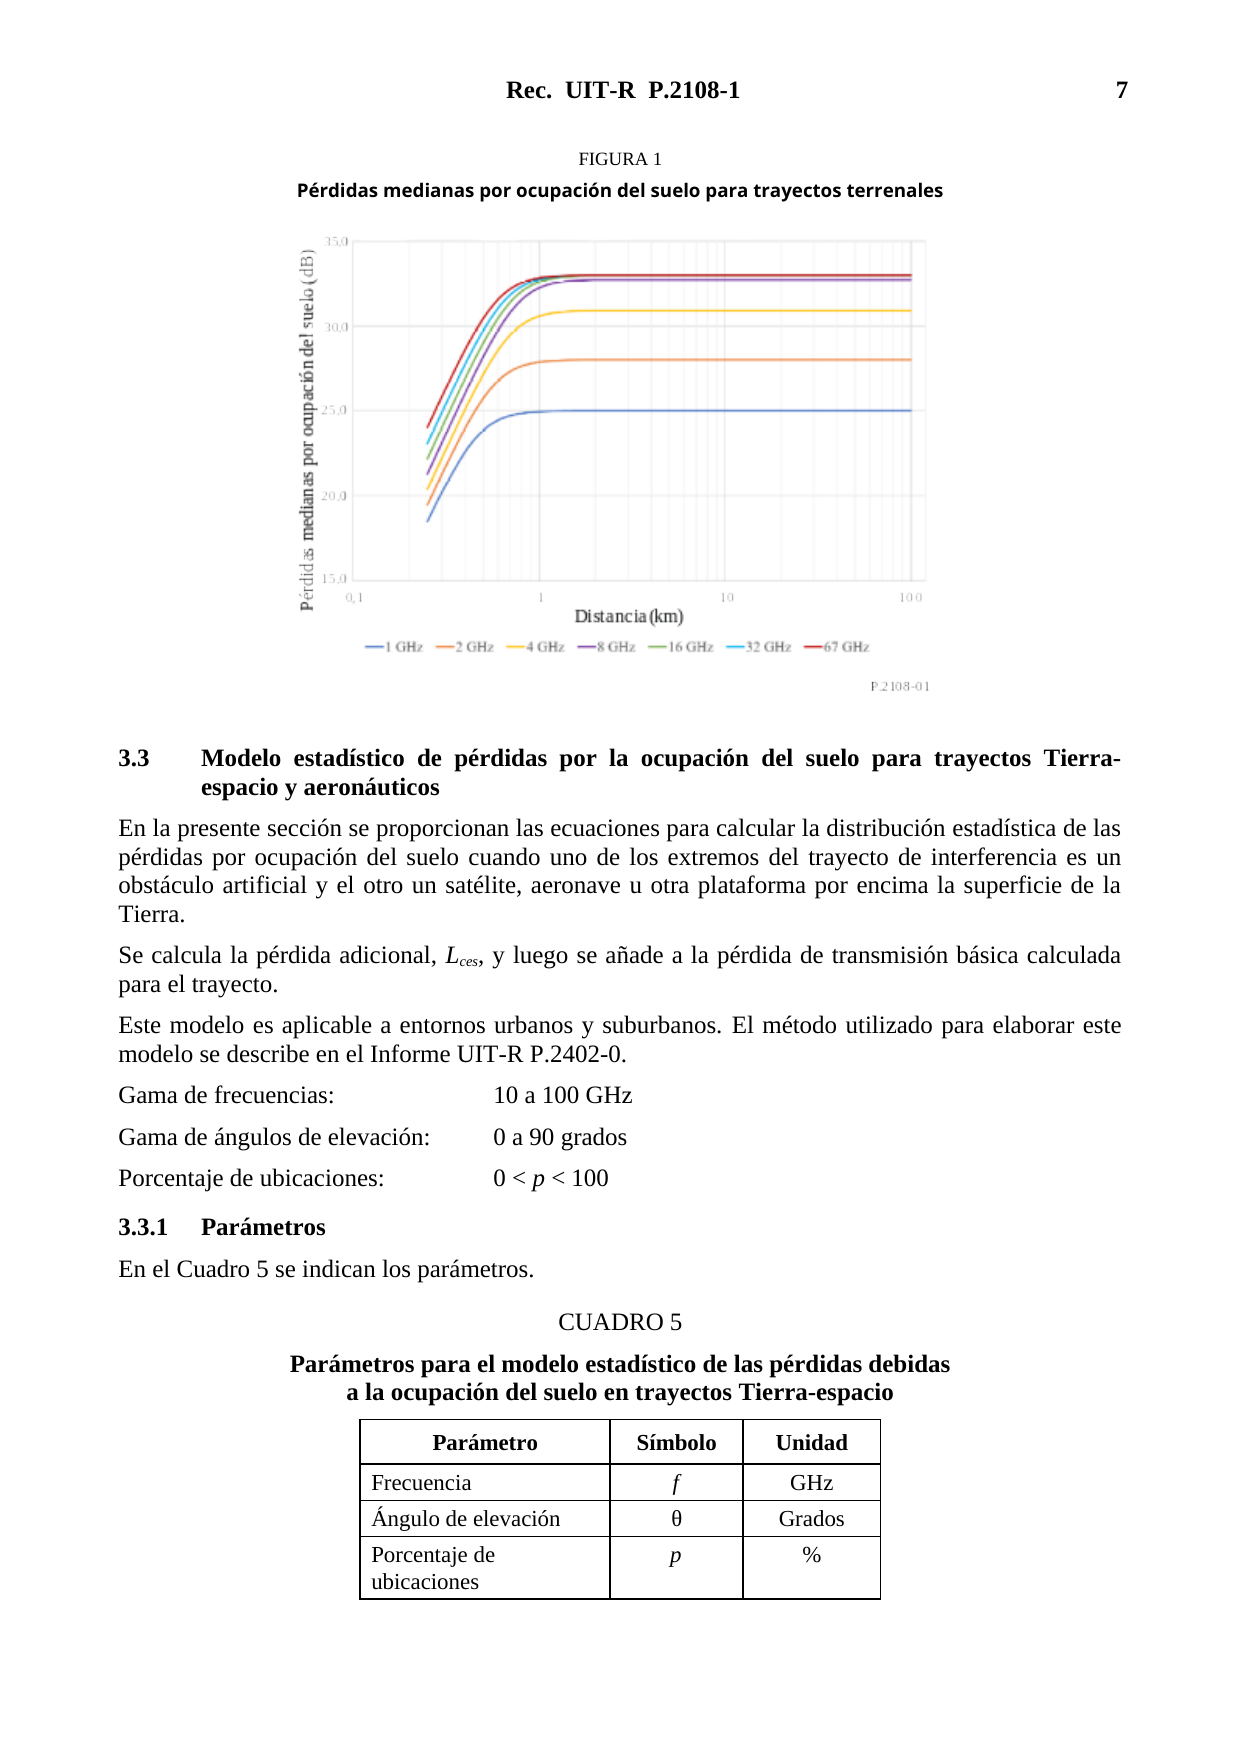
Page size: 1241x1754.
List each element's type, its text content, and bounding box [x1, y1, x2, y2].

table_cell f [611, 1465, 742, 1499]
subtitle 3.3 Modelo estadístico de pérdidas por la ocupación del suelo para trayectos Tierra-espacio y aeronáuticos [118, 743, 1122, 800]
table_header Parámetro [361, 1420, 609, 1463]
text Este modelo es aplicable a entornos urbanos y suburbanos. El método utilizado para elaborar este modelo se describe en el Informe UIT-R P.2402-0. [118, 1010, 1122, 1068]
table_cell Frecuencia [361, 1465, 609, 1499]
table_cell GHz [744, 1465, 880, 1499]
text CUADRO 5 [118, 1307, 1122, 1336]
text Se calcula la pérdida adicional, Lces, y luego se añade a la pérdida de transmisión básica calculada para el trayecto. [118, 940, 1122, 998]
subtitle 3.3.1 Parámetros [118, 1212, 1122, 1241]
table_cell Porcentaje de ubicaciones [361, 1537, 609, 1598]
table_cell % [744, 1537, 880, 1598]
text Porcentaje de ubicaciones: 0 < p < 100 [118, 1163, 1122, 1192]
table_header Símbolo [611, 1420, 742, 1463]
table_cell θ [611, 1501, 742, 1536]
table_cell p [611, 1537, 742, 1598]
table_header Unidad [744, 1420, 880, 1463]
text En el Cuadro 5 se indican los parámetros. [118, 1254, 1122, 1282]
text En la presente sección se proporcionan las ecuaciones para calcular la distribución estadística de las pérdidas por ocupación del suelo cuando uno de los extremos del trayecto de interferencia es un obstáculo artificial y el otro un satélite, aeronave u otra plataforma por encima la superficie de la Tierra. [118, 813, 1122, 928]
table_cell Ángulo de elevación [361, 1501, 609, 1536]
table_cell Grados [744, 1501, 880, 1536]
text Gama de ángulos de elevación: 0 a 90 grados [118, 1122, 1122, 1150]
title Pérdidas medianas por ocupación del suelo para trayectos terrenales [118, 178, 1122, 203]
text FIGURA 1 [118, 148, 1122, 169]
title Parámetros para el modelo estadístico de las pérdidas debidas a la ocupación del suelo en trayectos Tierra-espacio [118, 1349, 1122, 1406]
text Gama de frecuencias: 10 a 100 GHz [118, 1080, 1122, 1109]
